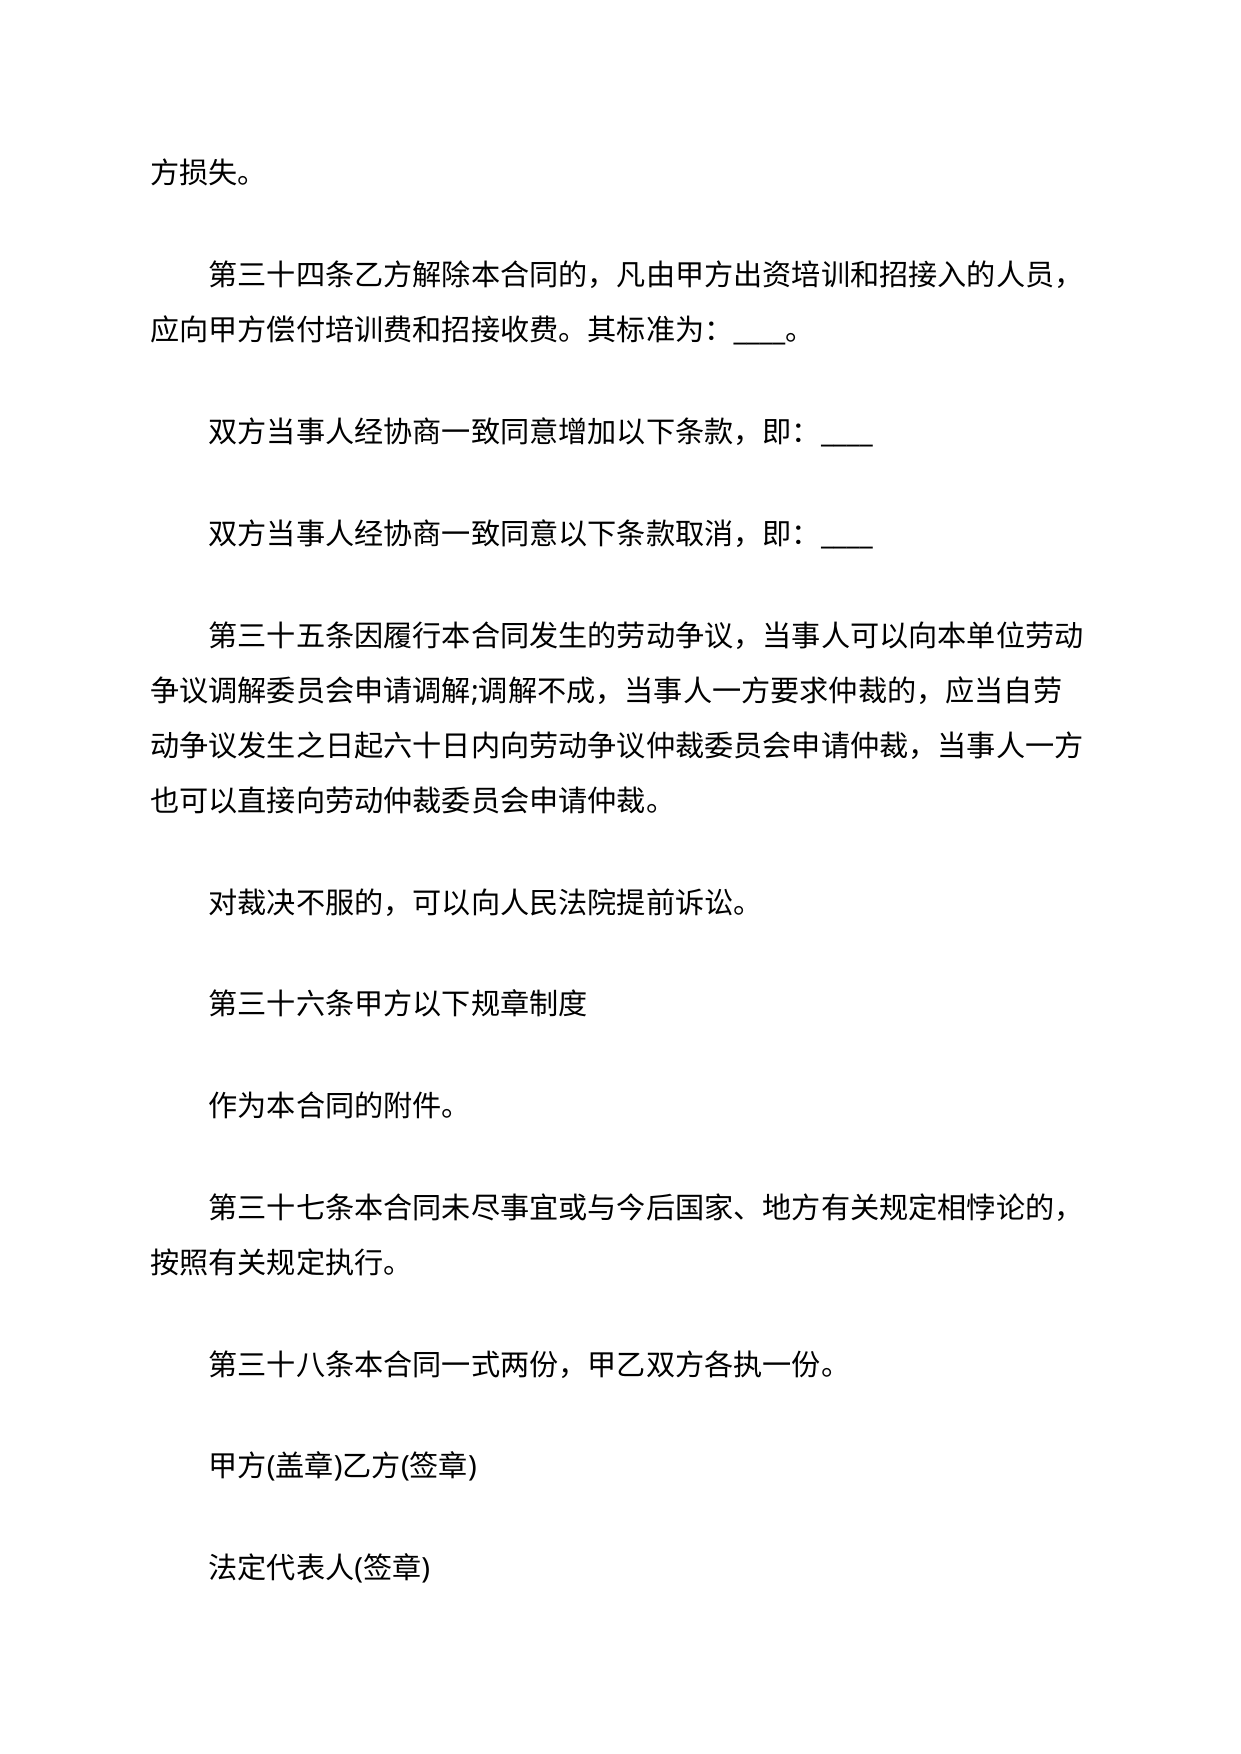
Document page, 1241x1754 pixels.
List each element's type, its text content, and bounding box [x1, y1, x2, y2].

text 第三十七条本合同未尽事宜或与今后国家、地方有关规定相悖论的，按照有关规定执行。 [150, 1184, 1090, 1282]
text 第三十五条因履行本合同发生的劳动争议，当事人可以向本单位劳动争议调解委员会申请调解;调解不成，当事人一方要求仲裁的，应当自劳动争议发生之日起六十日内向劳动争议仲裁委员会申请仲裁，当事人一方也可以直接向劳动仲裁委员会申请仲裁。 [150, 613, 1090, 820]
text 双方当事人经协商一致同意以下条款取消，即：____ [150, 511, 1090, 553]
text 双方当事人经协商一致同意增加以下条款，即：____ [150, 409, 1090, 451]
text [150, 150, 1090, 192]
text 第三十四条乙方解除本合同的，凡由甲方出资培训和招接入的人员，应向甲方偿付培训费和招接收费。其标准为：____。 [150, 252, 1090, 349]
text 甲方(盖章)乙方(签章) [150, 1443, 1090, 1485]
text 法定代表人(签章) [150, 1545, 1090, 1587]
text 第三十六条甲方以下规章制度 [150, 981, 1090, 1023]
text 第三十八条本合同一式两份，甲乙双方各执一份。 [150, 1341, 1090, 1383]
text 作为本合同的附件。 [150, 1083, 1090, 1125]
text 对裁决不服的，可以向人民法院提前诉讼。 [150, 879, 1090, 921]
